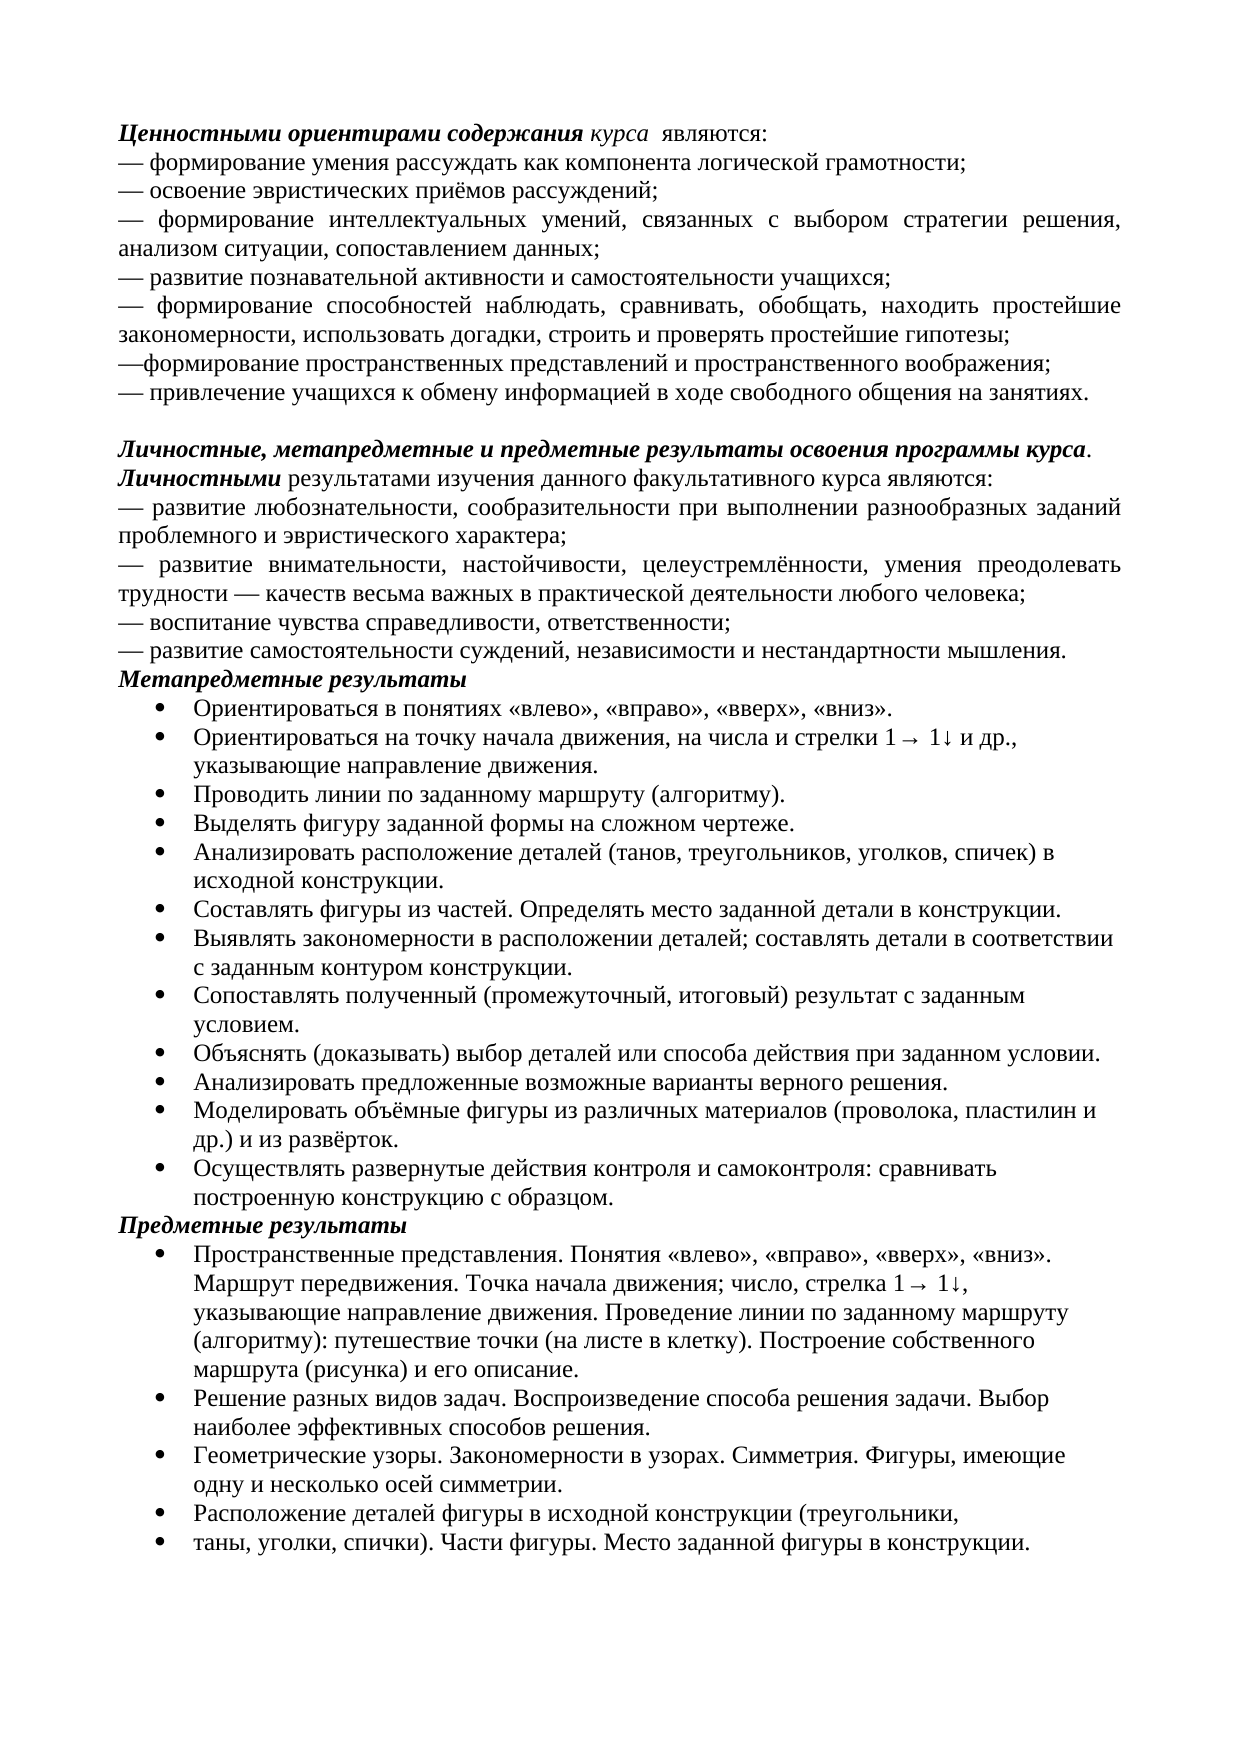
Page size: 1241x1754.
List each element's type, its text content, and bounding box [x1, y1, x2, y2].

text Личностными результатами изучения данного факультативного курса являются: [118, 463, 1122, 492]
list Проводить линии по заданному маршруту (алгоритму). [156, 779, 1122, 808]
text — воспитание чувства справедливости, ответственности; [118, 607, 1122, 636]
text — развитие любознательности, сообразительности при выполнении разнообразных заданий проблемного и эвристического характера; [118, 492, 1122, 549]
text Метапредметные результаты [118, 664, 1122, 693]
text — развитие познавательной активности и самостоятельности учащихся; [118, 262, 1122, 291]
list Выделять фигуру заданной формы на сложном чертеже. [156, 808, 1122, 837]
list Объяснять (доказывать) выбор деталей или способа действия при заданном условии. [156, 1038, 1122, 1067]
text — формирование умения рассуждать как компонента логической грамотности; [118, 147, 1122, 176]
text — освоение эвристических приёмов рассуждений; [118, 176, 1122, 204]
list Выявлять закономерности в расположении деталей; составлять детали в соответствии с заданным контуром конструкции. [156, 923, 1122, 981]
text — формирование интеллектуальных умений, связанных с выбором стратегии решения, анализом ситуации, сопоставлением данных; [118, 204, 1122, 262]
list Анализировать расположение деталей (танов, треугольников, уголков, спичек) в исходной конструкции. [156, 837, 1122, 894]
text — развитие внимательности, настойчивости, целеустремлённости, умения преодолевать трудности — качеств весьма важных в практической деятельности любого человека; [118, 549, 1122, 607]
list Расположение деталей фигуры в исходной конструкции (треугольники, [156, 1498, 1122, 1527]
list Решение разных видов задач. Воспроизведение способа решения задачи. Выбор наиболее эффективных способов решения. [156, 1383, 1122, 1441]
list Ориентироваться в понятиях «влево», «вправо», «вверх», «вниз». [156, 693, 1122, 722]
text —формирование пространственных представлений и пространственного воображения; [118, 348, 1122, 377]
text Предметные результаты [118, 1211, 1122, 1239]
list Анализировать предложенные возможные варианты верного решения. [156, 1067, 1122, 1096]
list Сопоставлять полученный (промежуточный, итоговый) результат с заданным условием. [156, 981, 1122, 1038]
text — привлечение учащихся к обмену информацией в ходе свободного общения на занятиях. [118, 377, 1122, 406]
list Осуществлять развернутые действия контроля и самоконтроля: сравнивать построенную конструкцию с образцом. [156, 1153, 1122, 1211]
list Моделировать объёмные фигуры из различных материалов (проволока, пластилин и др.) и из развёрток. [156, 1096, 1122, 1153]
text — формирование способностей наблюдать, сравнивать, обобщать, находить простейшие закономерности, использовать догадки, строить и проверять простейшие гипотезы; [118, 291, 1122, 348]
list Пространственные представления. Понятия «влево», «вправо», «вверх», «вниз». Маршрут передвижения. Точка начала движения; число, стрелка 1→ 1↓, указывающие направление движения. Проведение линии по заданному маршруту (алгоритму): путешествие точки (на листе в клетку). Построение собственного маршрута (рисунка) и его описание. [156, 1239, 1122, 1383]
list Геометрические узоры. Закономерности в узорах. Симметрия. Фигуры, имеющие одну и несколько осей симметрии. [156, 1441, 1122, 1498]
list Составлять фигуры из частей. Определять место заданной детали в конструкции. [156, 894, 1122, 923]
text Ценностными ориентирами содержания курса являются: [118, 118, 1122, 147]
list Ориентироваться на точку начала движения, на числа и стрелки 1→ 1↓ и др., указывающие направление движения. [156, 722, 1122, 779]
list таны, уголки, спички). Части фигуры. Место заданной фигуры в конструкции. [156, 1527, 1122, 1556]
text Личностные, метапредметные и предметные результаты освоения программы курса. [118, 434, 1122, 463]
text — развитие самостоятельности суждений, независимости и нестандартности мышления. [118, 636, 1122, 664]
